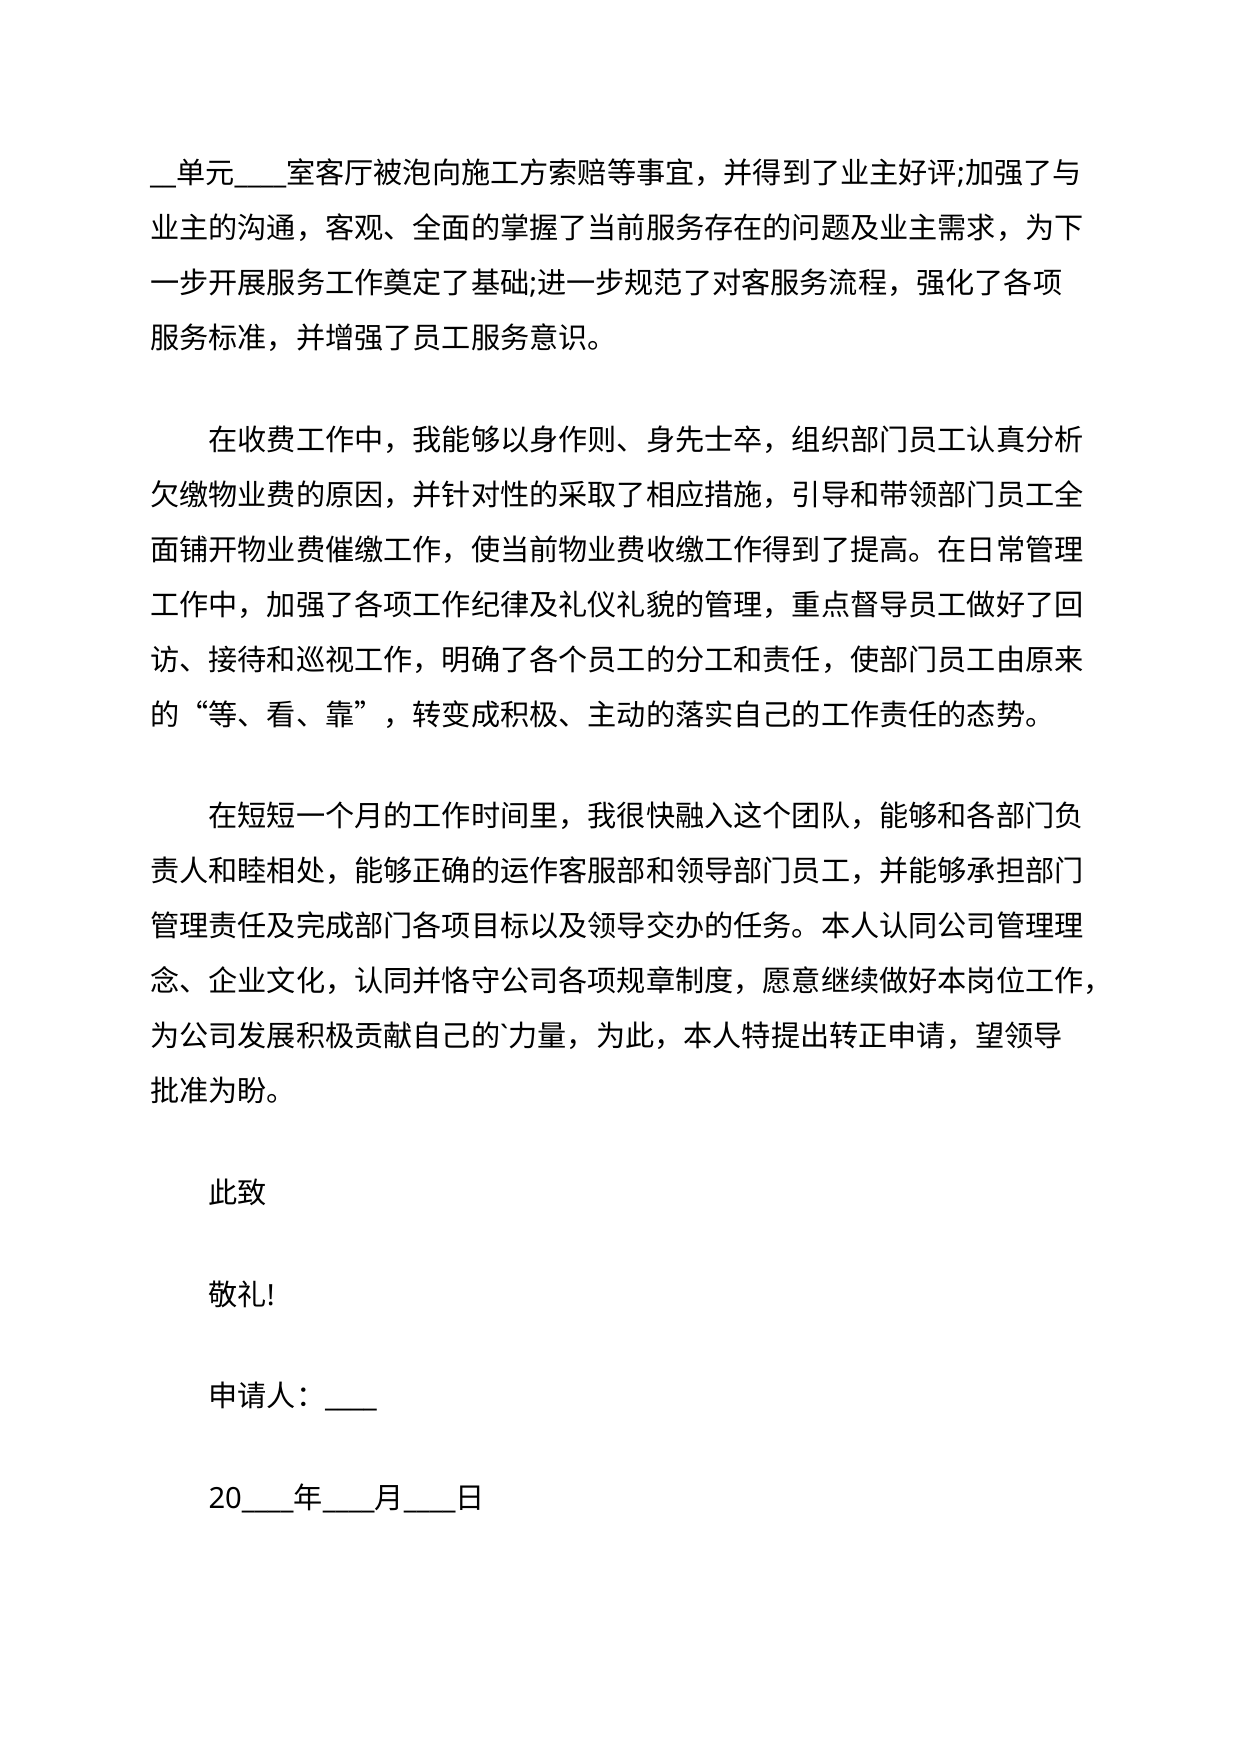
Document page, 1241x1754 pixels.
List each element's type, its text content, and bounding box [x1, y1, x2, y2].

text 20____年____月____日 [150, 1475, 1090, 1517]
text 在收费工作中，我能够以身作则、身先士卒，组织部门员工认真分析欠缴物业费的原因，并针对性的采取了相应措施，引导和带领部门员工全面铺开物业费催缴工作，使当前物业费收缴工作得到了提高。在日常管理工作中，加强了各项工作纪律及礼仪礼貌的管理，重点督导员工做好了回访、接待和巡视工作，明确了各个员工的分工和责任，使部门员工由原来的“等、看、靠”，转变成积极、主动的落实自己的工作责任的态势。 [150, 417, 1090, 733]
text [150, 150, 1090, 357]
text 申请人：____ [150, 1373, 1090, 1415]
text 在短短一个月的工作时间里，我很快融入这个团队，能够和各部门负责人和睦相处，能够正确的运作客服部和领导部门员工，并能够承担部门管理责任及完成部门各项目标以及领导交办的任务。本人认同公司管理理念、企业文化，认同并恪守公司各项规章制度，愿意继续做好本岗位工作，为公司发展积极贡献自己的`力量，为此，本人特提出转正申请，望领导批准为盼。 [150, 793, 1090, 1110]
text 此致 [150, 1169, 1090, 1212]
text 敬礼! [150, 1271, 1090, 1313]
